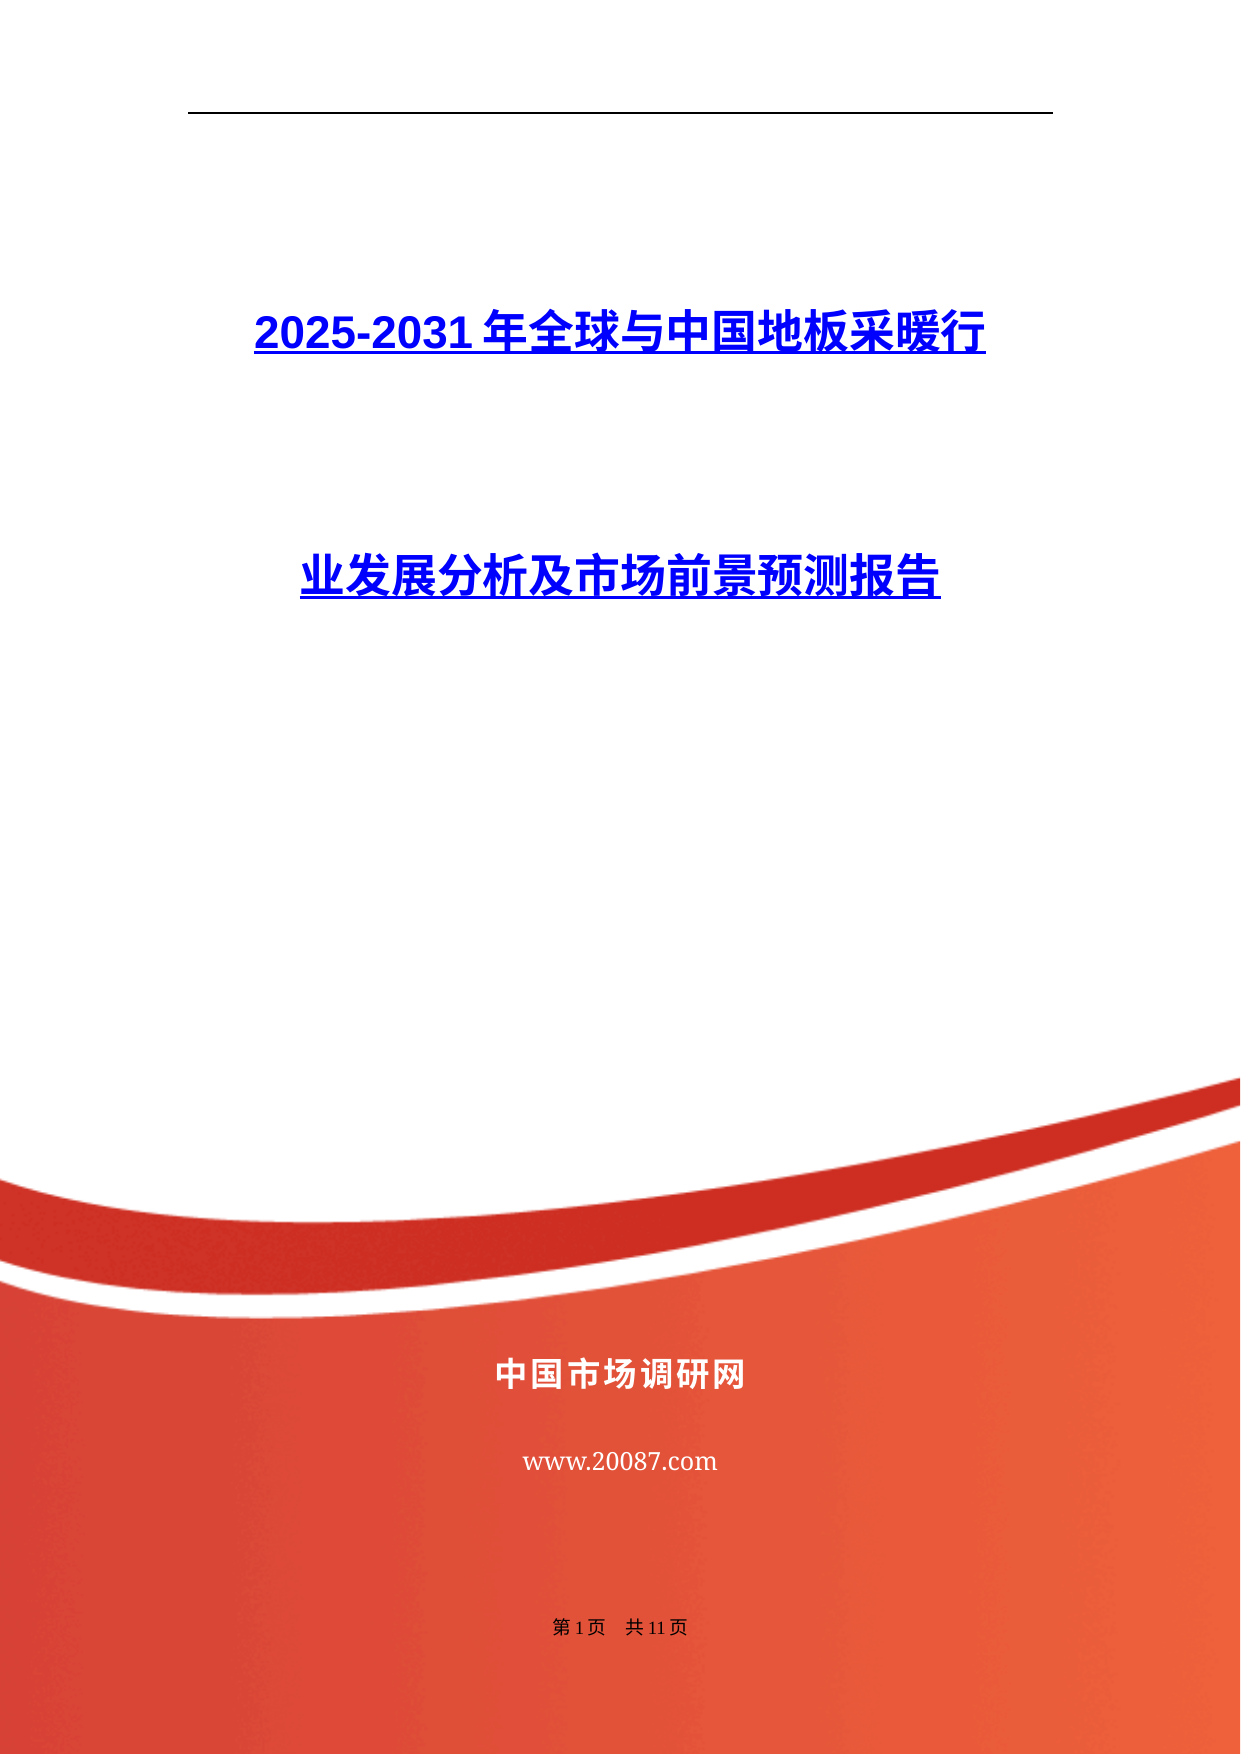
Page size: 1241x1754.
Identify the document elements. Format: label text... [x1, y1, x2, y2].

picture [0, 1006, 1241, 1754]
subtitle 中国市场调研网 [187, 1339, 1053, 1404]
text www.20087.com [187, 1428, 1053, 1493]
table_header 2025-2031年全球与中国地板采暖行业发展分析及市场前景预测报告 [188, 207, 1053, 773]
